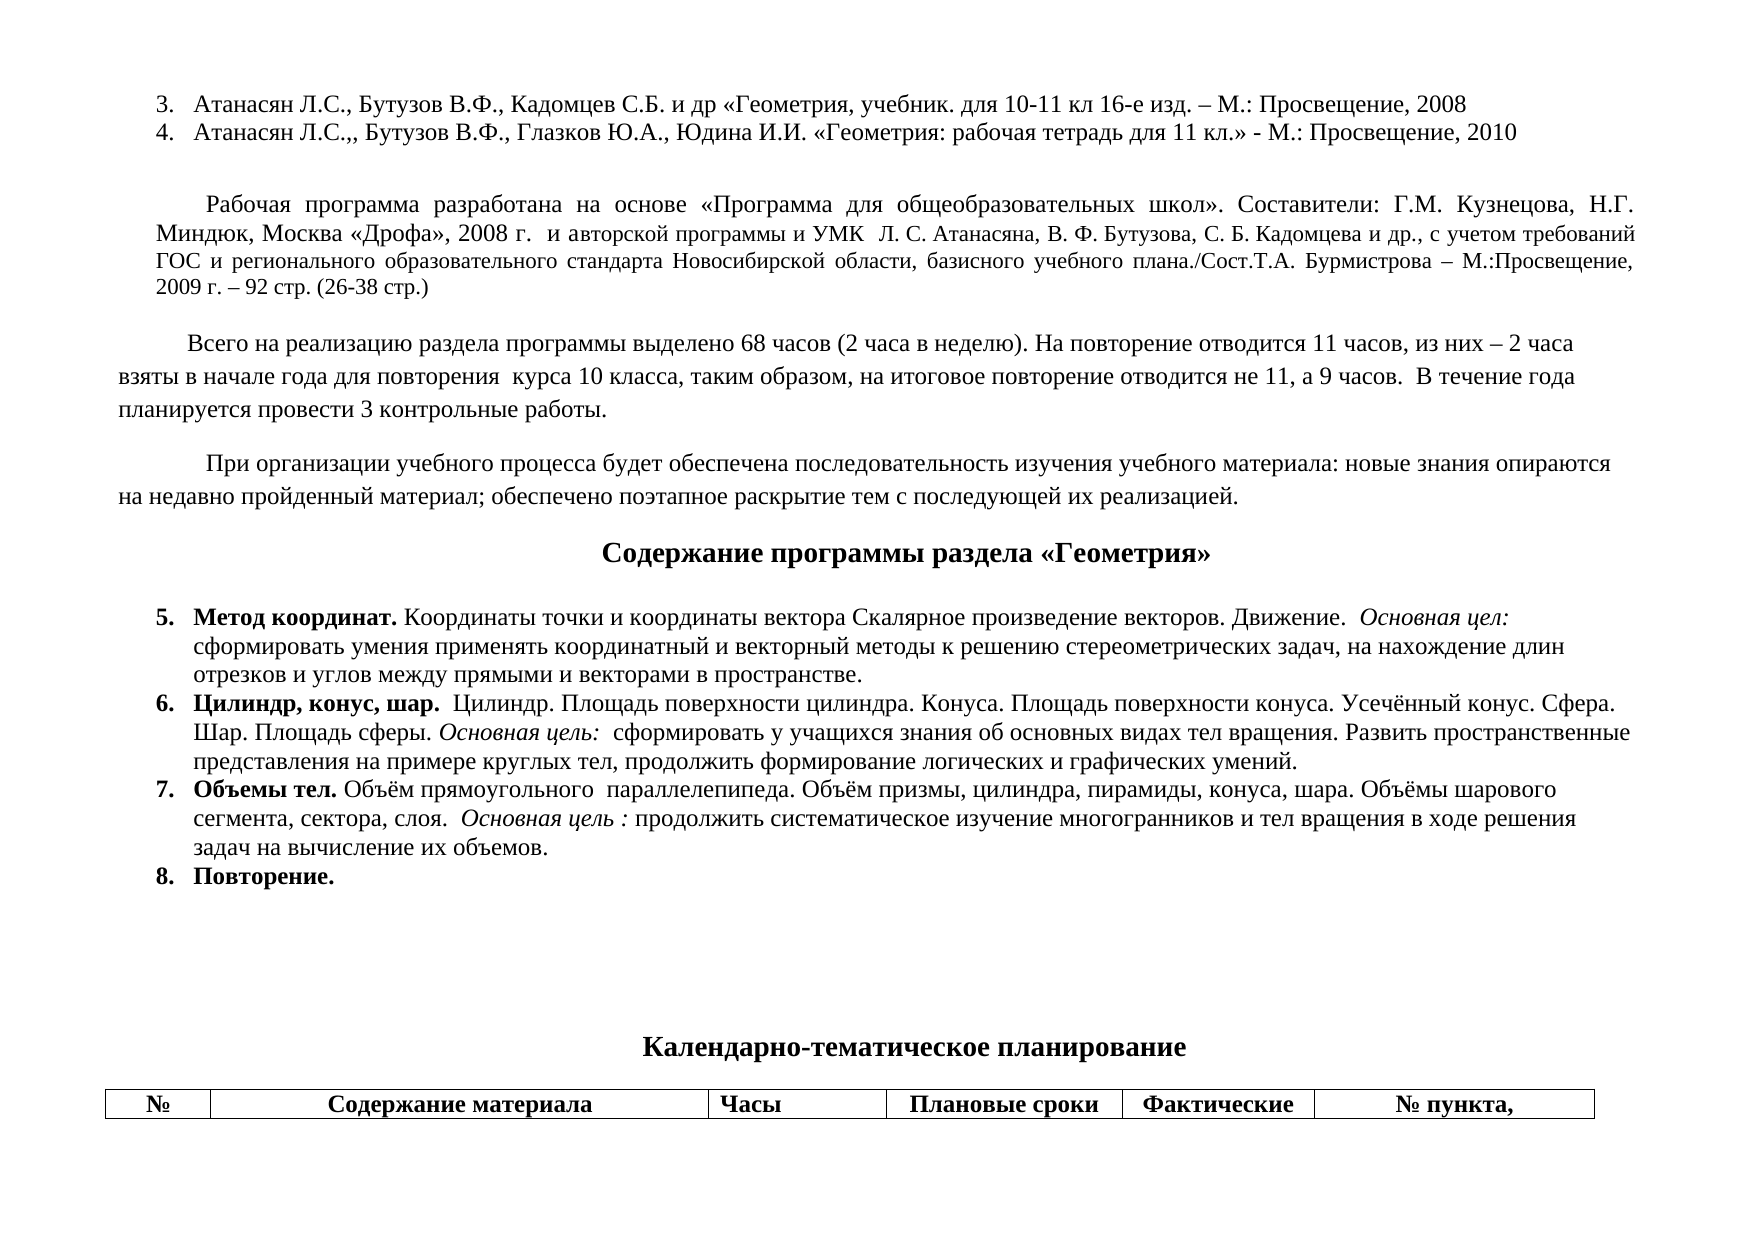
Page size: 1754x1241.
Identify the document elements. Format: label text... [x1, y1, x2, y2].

text Всего на реализацию раздела программы выделено 68 часов (2 часа в неделю). На повторение отводится 11 часов, из них – 2 часа взяты в начале года для повторения курса 10 класса, таким образом, на итоговое повторение отводится не 11, а 9 часов. В течение года планируется провести 3 контрольные работы. [118, 328, 1636, 423]
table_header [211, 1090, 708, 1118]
list Метод координат. Координаты точки и координаты вектора Скалярное произведение векторов. Движение. Основная цел: сформировать умения применять координатный и векторный методы к решению стереометрических задач, на нахождение длин отрезков и углов между прямыми и векторами в пространстве. [156, 602, 1636, 688]
text Содержание программы раздела «Геометрия» [118, 535, 1636, 568]
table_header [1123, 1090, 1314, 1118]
text Рабочая программа разработана на основе «Программа для общеобразовательных школ». Составители: Г.М. Кузнецова, Н.Г. Миндюк, Москва «Дрофа», 2008 г. и авторской программы и УМК Л. С. Атанасяна, В. Ф. Бутузова, С. Б. Кадомцева и др., с учетом требований ГОС и регионального образовательного стандарта Новосибирской области, базисного учебного плана./Сост.Т.А. Бурмистрова – М.:Просвещение, . – 92 стр. (26-38 стр.) [156, 189, 1636, 299]
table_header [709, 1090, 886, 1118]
list Объемы тел. Объём прямоугольного параллелепипеда. Объём призмы, цилиндра, пирамиды, конуса, шара. Объёмы шарового сегмента, сектора, слоя. Основная цель : продолжить систематическое изучение многогранников и тел вращения в ходе решения задач на вычисление их объемов. [156, 774, 1636, 861]
list Повторение. [156, 861, 1636, 889]
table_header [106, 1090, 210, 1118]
list Календарно-тематическое планирование [193, 1029, 1636, 1063]
list Атанасян Л.С., Бутузов В.Ф., Кадомцев С.Б. и др «Геометрия, учебник. для 10-11 кл 16-е изд. – М.: Просвещение, 2008 [156, 89, 1636, 117]
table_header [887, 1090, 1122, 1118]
text При организации учебного процесса будет обеспечена последовательность изучения учебного материала: новые знания опираются на недавно пройденный материал; обеспечено поэтапное раскрытие тем с последующей их реализацией. [118, 448, 1636, 510]
list Цилиндр, конус, шар. Цилиндр. Площадь поверхности цилиндра. Конуса. Площадь поверхности конуса. Усечённый конус. Сфера. Шар. Площадь сферы. Основная цель: сформировать у учащихся знания об основных видах тел вращения. Развить пространственные представления на примере круглых тел, продолжить формирование логических и графических умений. [156, 688, 1636, 774]
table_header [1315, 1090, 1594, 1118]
list Атанасян Л.С.,, Бутузов В.Ф., Глазков Ю.А., Юдина И.И. «Геометрия: рабочая тетрадь для 11 кл.» - М.: Просвещение, 2010 [156, 117, 1636, 146]
